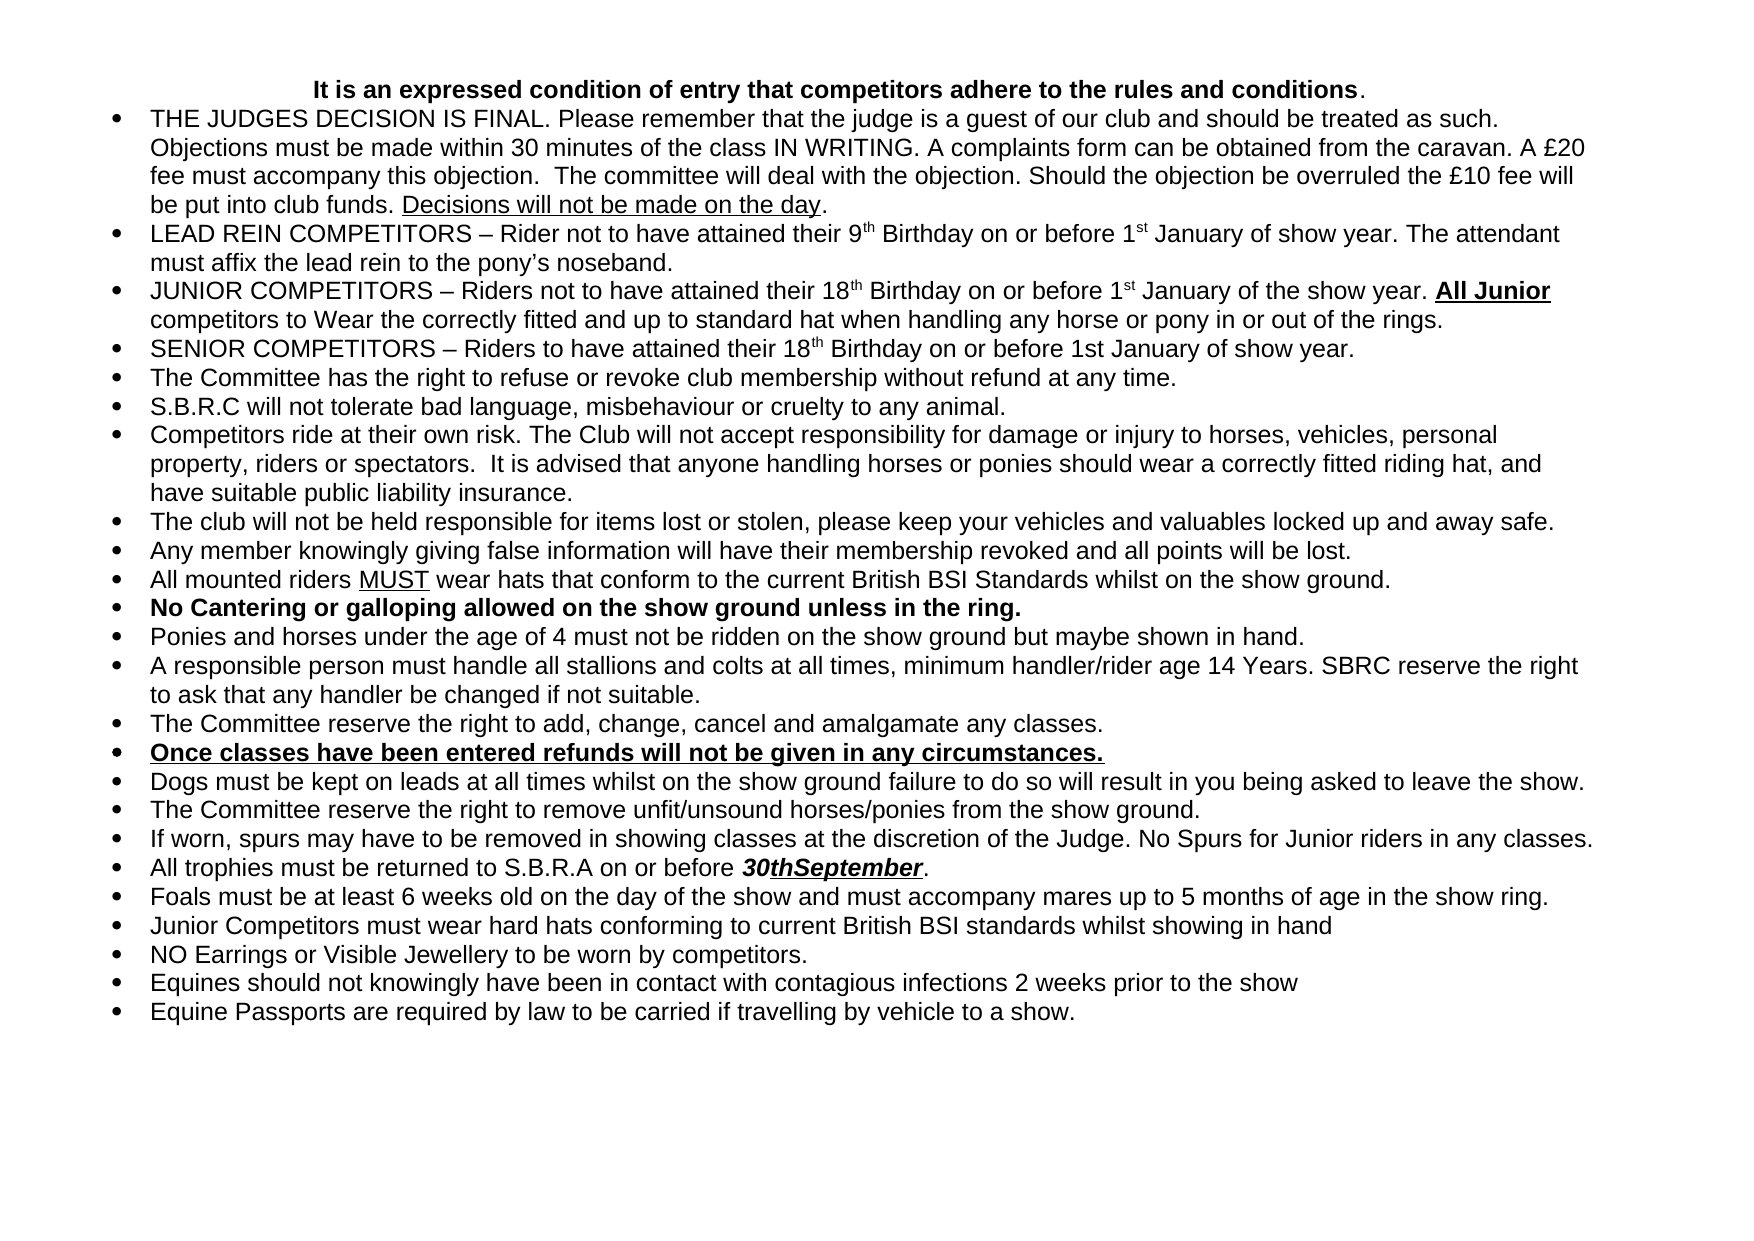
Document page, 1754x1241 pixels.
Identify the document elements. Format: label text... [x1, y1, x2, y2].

list THE JUDGES DECISION IS FINAL. Please remember that the judge is a guest of our club and should be treated as such. Objections must be made within 30 minutes of the class IN WRITING. A complaints form can be obtained from the caravan. A £20 fee must accompany this objection. The committee will deal with the objection. Should the objection be overruled the £10 fee will be put into club funds. Decisions will not be made on the day. [112, 104, 1604, 219]
list All mounted riders MUST wear hats that conform to the current British BSI Standards whilst on the show ground. [112, 564, 1604, 593]
list Equines should not knowingly have been in contact with contagious infections 2 weeks prior to the show [112, 968, 1604, 997]
list LEAD REIN COMPETITORS – Rider not to have attained their 9th Birthday on or before 1st January of show year. The attendant must affix the lead rein to the pony’s noseband. [112, 219, 1604, 276]
list A responsible person must handle all stallions and colts at all times, minimum handler/rider age 14 Years. SBRC reserve the right to ask that any handler be changed if not suitable. [112, 651, 1604, 709]
list All trophies must be returned to S.B.R.A on or before 30thSeptember. [112, 853, 1604, 882]
list The Committee reserve the right to add, change, cancel and amalgamate any classes. [112, 709, 1604, 738]
list The club will not be held responsible for items lost or stolen, please keep your vehicles and valuables locked up and away safe. [112, 507, 1604, 536]
list JUNIOR COMPETITORS – Riders not to have attained their 18th Birthday on or before 1st January of the show year. All Junior competitors to Wear the correctly fitted and up to standard hat when handling any horse or pony in or out of the rings. [112, 276, 1604, 334]
list No Cantering or galloping allowed on the show ground unless in the ring. [112, 593, 1604, 622]
list Equine Passports are required by law to be carried if travelling by vehicle to a show. [112, 997, 1604, 1026]
list S.B.R.C will not tolerate bad language, misbehaviour or cruelty to any animal. [112, 392, 1604, 421]
list If worn, spurs may have to be removed in showing classes at the discretion of the Judge. No Spurs for Junior riders in any classes. [112, 824, 1604, 853]
list Dogs must be kept on leads at all times whilst on the show ground failure to do so will result in you being asked to leave the show. [112, 766, 1604, 795]
list NO Earrings or Visible Jewellery to be worn by competitors. [112, 939, 1604, 968]
list Junior Competitors must wear hard hats conforming to current British BSI standards whilst showing in hand [112, 911, 1604, 939]
list Once classes have been entered refunds will not be given in any circumstances. [112, 738, 1604, 766]
list The Committee has the right to refuse or revoke club membership without refund at any time. [112, 363, 1604, 392]
text It is an expressed condition of entry that competitors adhere to the rules and conditions. [75, 75, 1604, 104]
list Foals must be at least 6 weeks old on the day of the show and must accompany mares up to 5 months of age in the show ring. [112, 882, 1604, 911]
list The Committee reserve the right to remove unfit/unsound horses/ponies from the show ground. [112, 795, 1604, 824]
list Any member knowingly giving false information will have their membership revoked and all points will be lost. [112, 536, 1604, 564]
list Competitors ride at their own risk. The Club will not accept responsibility for damage or injury to horses, vehicles, personal property, riders or spectators. It is advised that anyone handling horses or ponies should wear a correctly fitted riding hat, and have suitable public liability insurance. [112, 421, 1604, 507]
list SENIOR COMPETITORS – Riders to have attained their 18th Birthday on or before 1st January of show year. [112, 334, 1604, 363]
list Ponies and horses under the age of 4 must not be ridden on the show ground but maybe shown in hand. [112, 622, 1604, 651]
